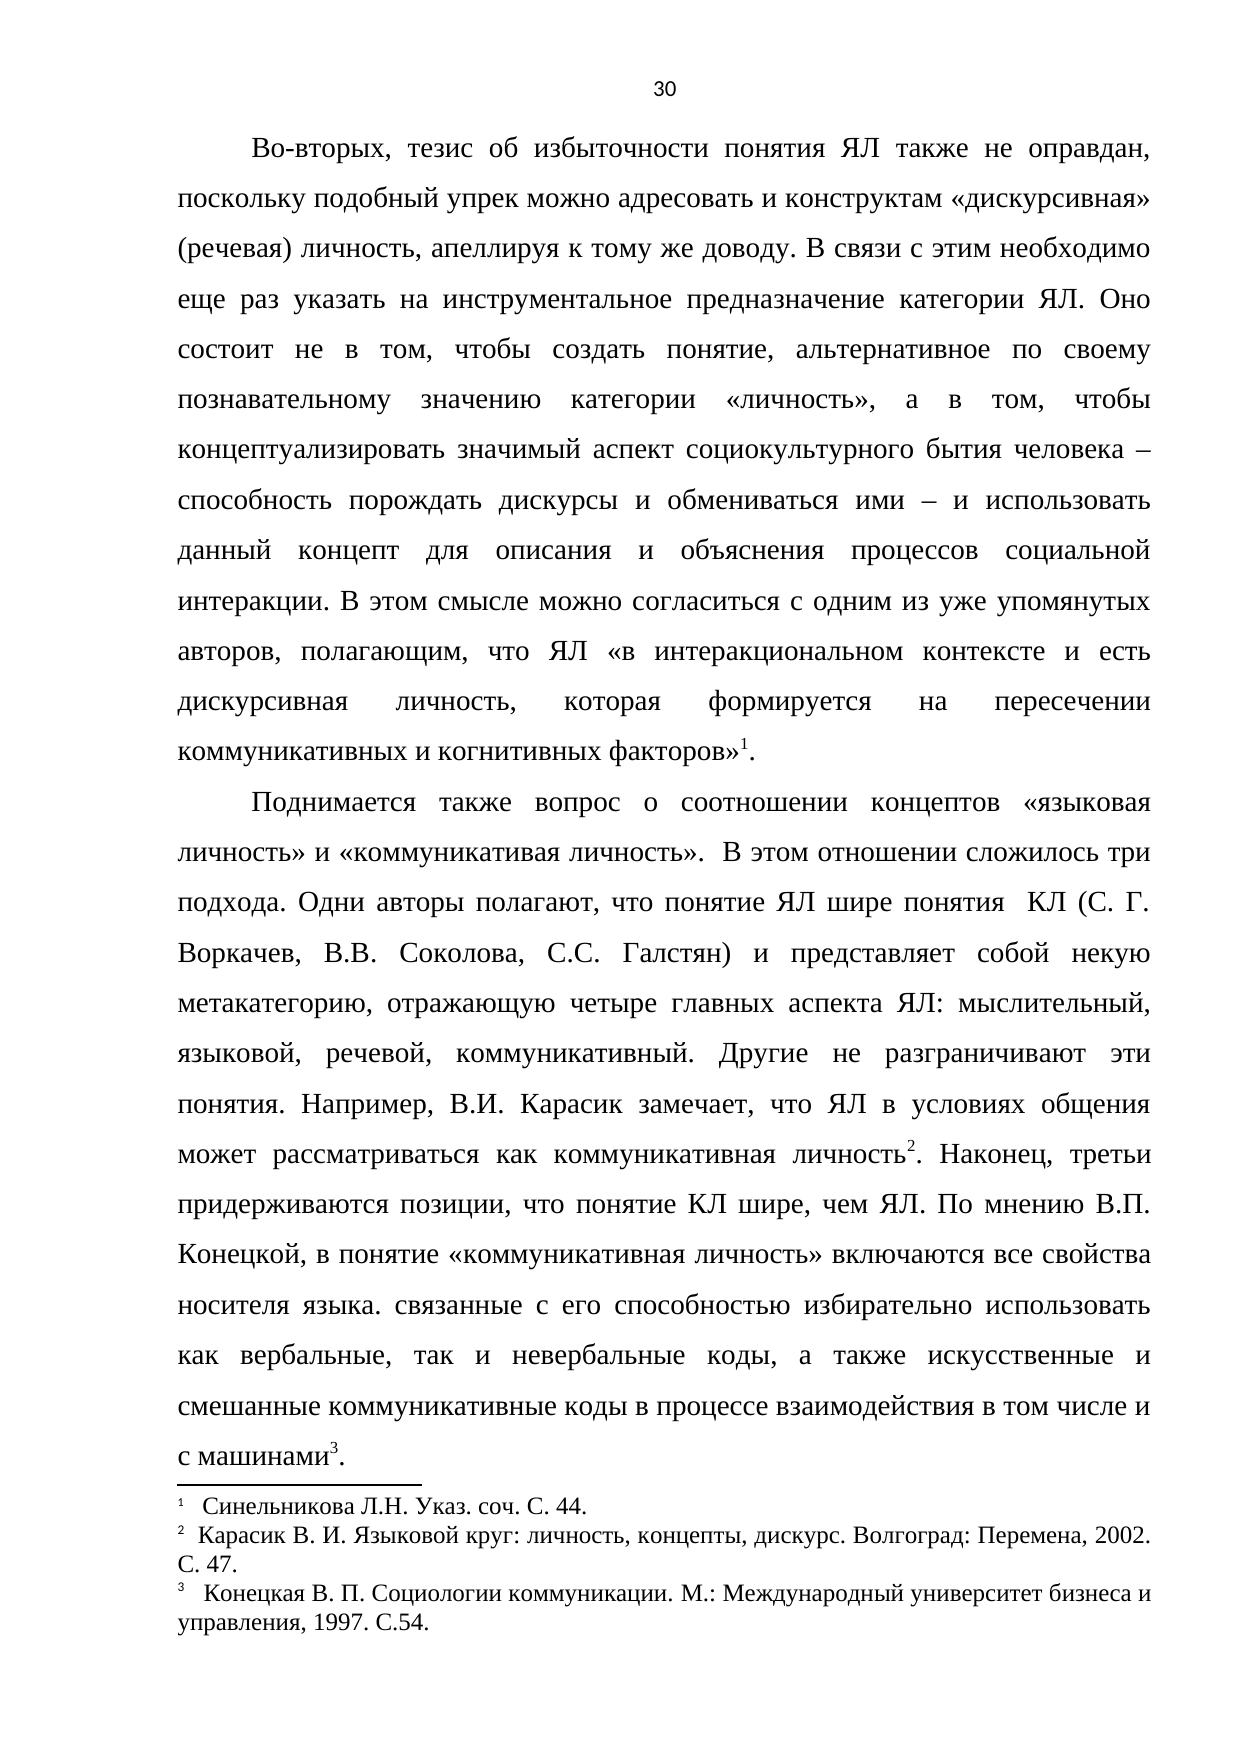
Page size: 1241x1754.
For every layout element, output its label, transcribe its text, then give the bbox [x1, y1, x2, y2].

text Во-вторых, тезис об избыточности понятия ЯЛ также не оправдан, поскольку подобный упрек можно адресовать и конструктам «дискурсивная» (речевая) личность, апеллируя к тому же доводу. В связи с этим необходимо еще раз указать на инструментальное предназначение категории ЯЛ. Оно состоит не в том, чтобы создать понятие, альтернативное по своему познавательному значению категории «личность», а в том, чтобы концептуализировать значимый аспект социокультурного бытия человека – способность порождать дискурсы и обмениваться ими – и использовать данный концепт для описания и объяснения процессов социальной интеракции. В этом смысле можно согласиться с одним из уже упомянутых авторов, полагающим, что ЯЛ «в интеракциональном контексте и есть дискурсивная личность, которая формируется на пересечении коммуникативных и когнитивных факторов». [177, 130, 1152, 767]
text Поднимается также вопрос о соотношении концептов «языковая личность» и «коммуникативая личность». В этом отношении сложилось три подхода. Одни авторы полагают, что понятие ЯЛ шире понятия КЛ (С. Г. Воркачев, В.В. Соколова, С.С. Галстян) и представляет собой некую метакатегорию, отражающую четыре главных аспекта ЯЛ: мыслительный, языковой, речевой, коммуникативный. Другие не разграничивают эти понятия. Например, В.И. Карасик замечает, что ЯЛ в условиях общения может рассматриваться как коммуникативная личность. Наконец, третьи придерживаются позиции, что понятие КЛ шире, чем ЯЛ. По мнению В.П. Конецкой, в понятие «коммуникативная личность» включаются все свойства носителя языка. связанные с его способностью избирательно использовать как вербальные, так и невербальные коды, а также искусственные и смешанные коммуникативные коды в процессе взаимодействия в том числе и с машинами. [177, 784, 1152, 1471]
